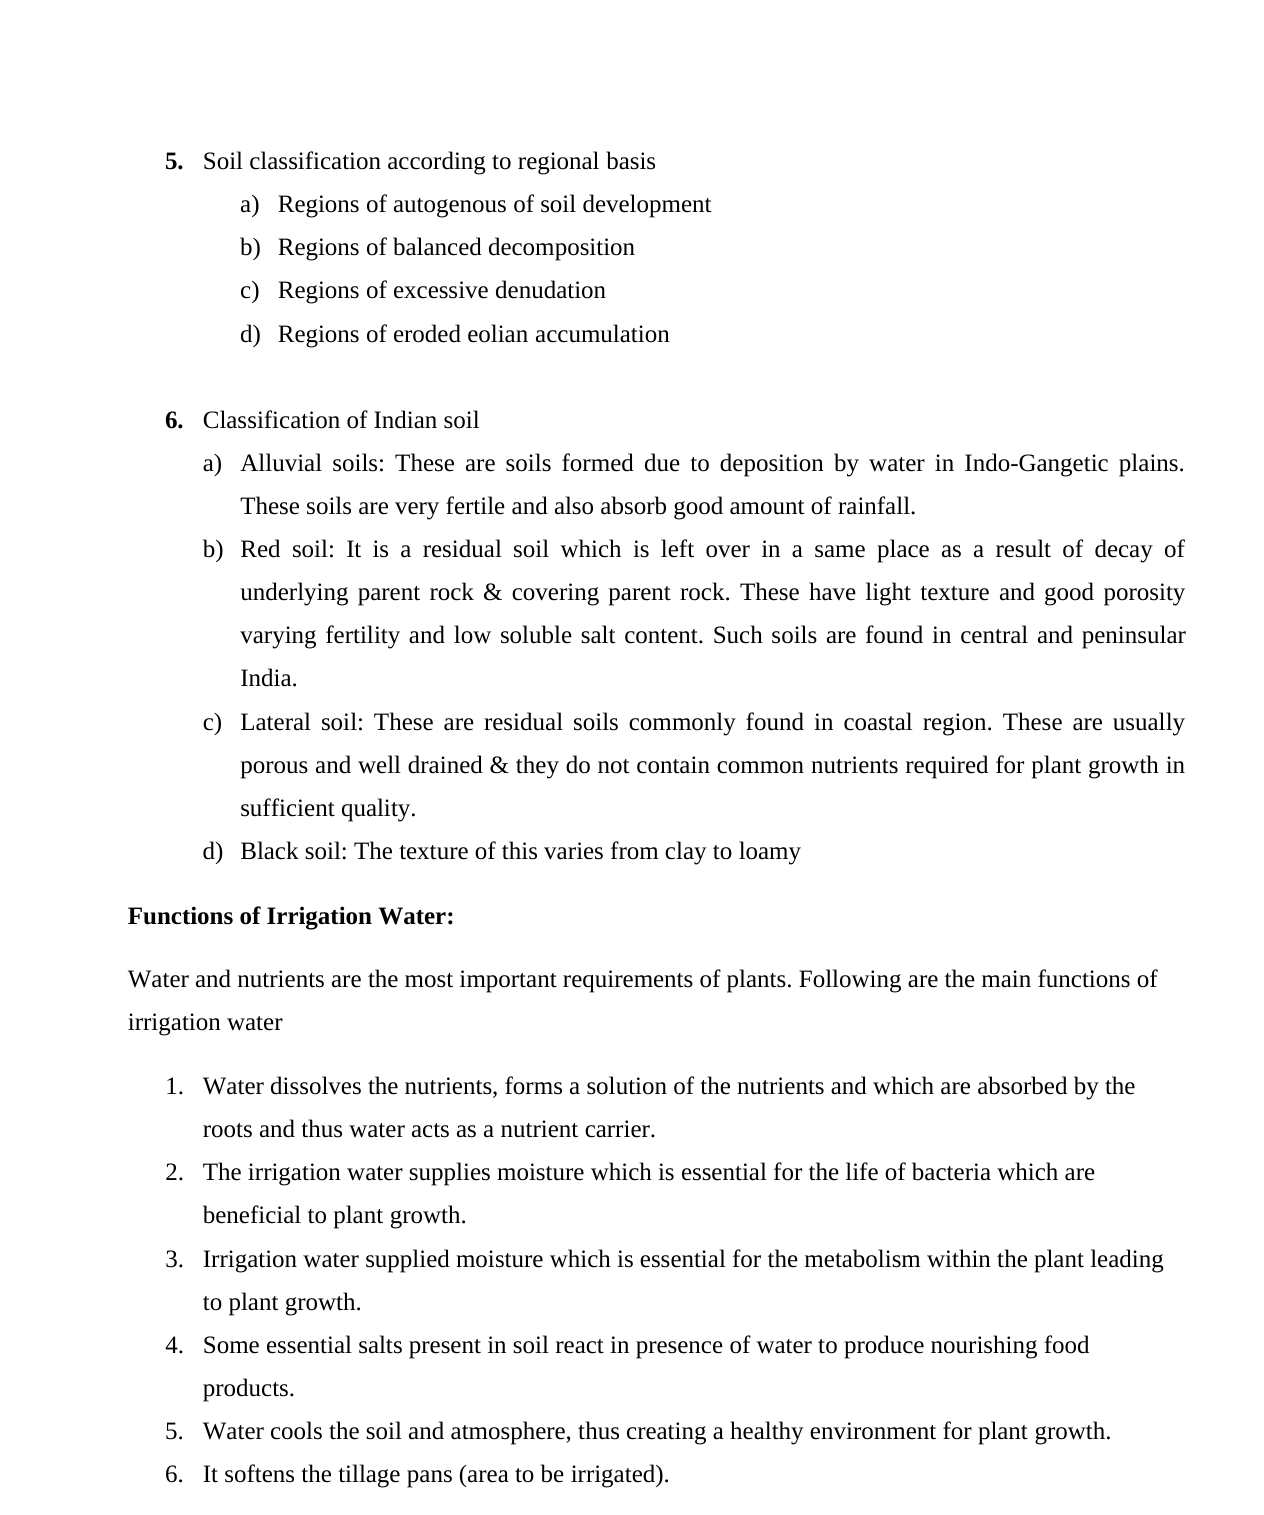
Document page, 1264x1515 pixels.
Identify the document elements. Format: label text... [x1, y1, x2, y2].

list Irrigation water supplied moisture which is essential for the metabolism within the plant leading to plant growth. [165, 1244, 1187, 1316]
subtitle Functions of Irrigation Water: [128, 901, 1263, 929]
list Water cools the soil and atmosphere, thus creating a healthy environment for plant growth. [165, 1416, 1263, 1445]
list Soil classification according to regional basis [165, 146, 1263, 175]
list Regions of balanced decomposition [240, 232, 1263, 261]
list Regions of eroded eolian accumulation [240, 319, 1263, 347]
list Lateral soil: These are residual soils commonly found in coastal region. These are usually porous and well drained & they do not contain common nutrients required for plant growth in sufficient quality. [203, 707, 1187, 822]
list Alluvial soils: These are soils formed due to deposition by water in Indo-Gangetic plains. These soils are very fertile and also absorb good amount of rainfall. [203, 448, 1187, 520]
list Regions of excessive denudation [240, 276, 1263, 304]
list Red soil: It is a residual soil which is left over in a same place as a result of decay of underlying parent rock & covering parent rock. These have light texture and good porosity varying fertility and low soluble salt content. Such soils are found in central and peninsular India. [203, 534, 1187, 692]
list It softens the tillage pans (area to be irrigated). [165, 1459, 1263, 1488]
list Black soil: The texture of this varies from clay to loamy [202, 836, 1263, 865]
list Classification of Indian soil [165, 405, 1263, 434]
list Some essential salts present in soil react in presence of water to produce nourishing food products. [165, 1330, 1186, 1402]
list Regions of autogenous of soil development [240, 189, 1263, 218]
text Water and nutrients are the most important requirements of plants. Following are the main functions of irrigation water [128, 964, 1186, 1036]
list Water dissolves the nutrients, forms a solution of the nutrients and which are absorbed by the roots and thus water acts as a nutrient carrier. [165, 1071, 1187, 1143]
list The irrigation water supplies moisture which is essential for the life of bacteria which are beneficial to plant growth. [165, 1157, 1186, 1229]
